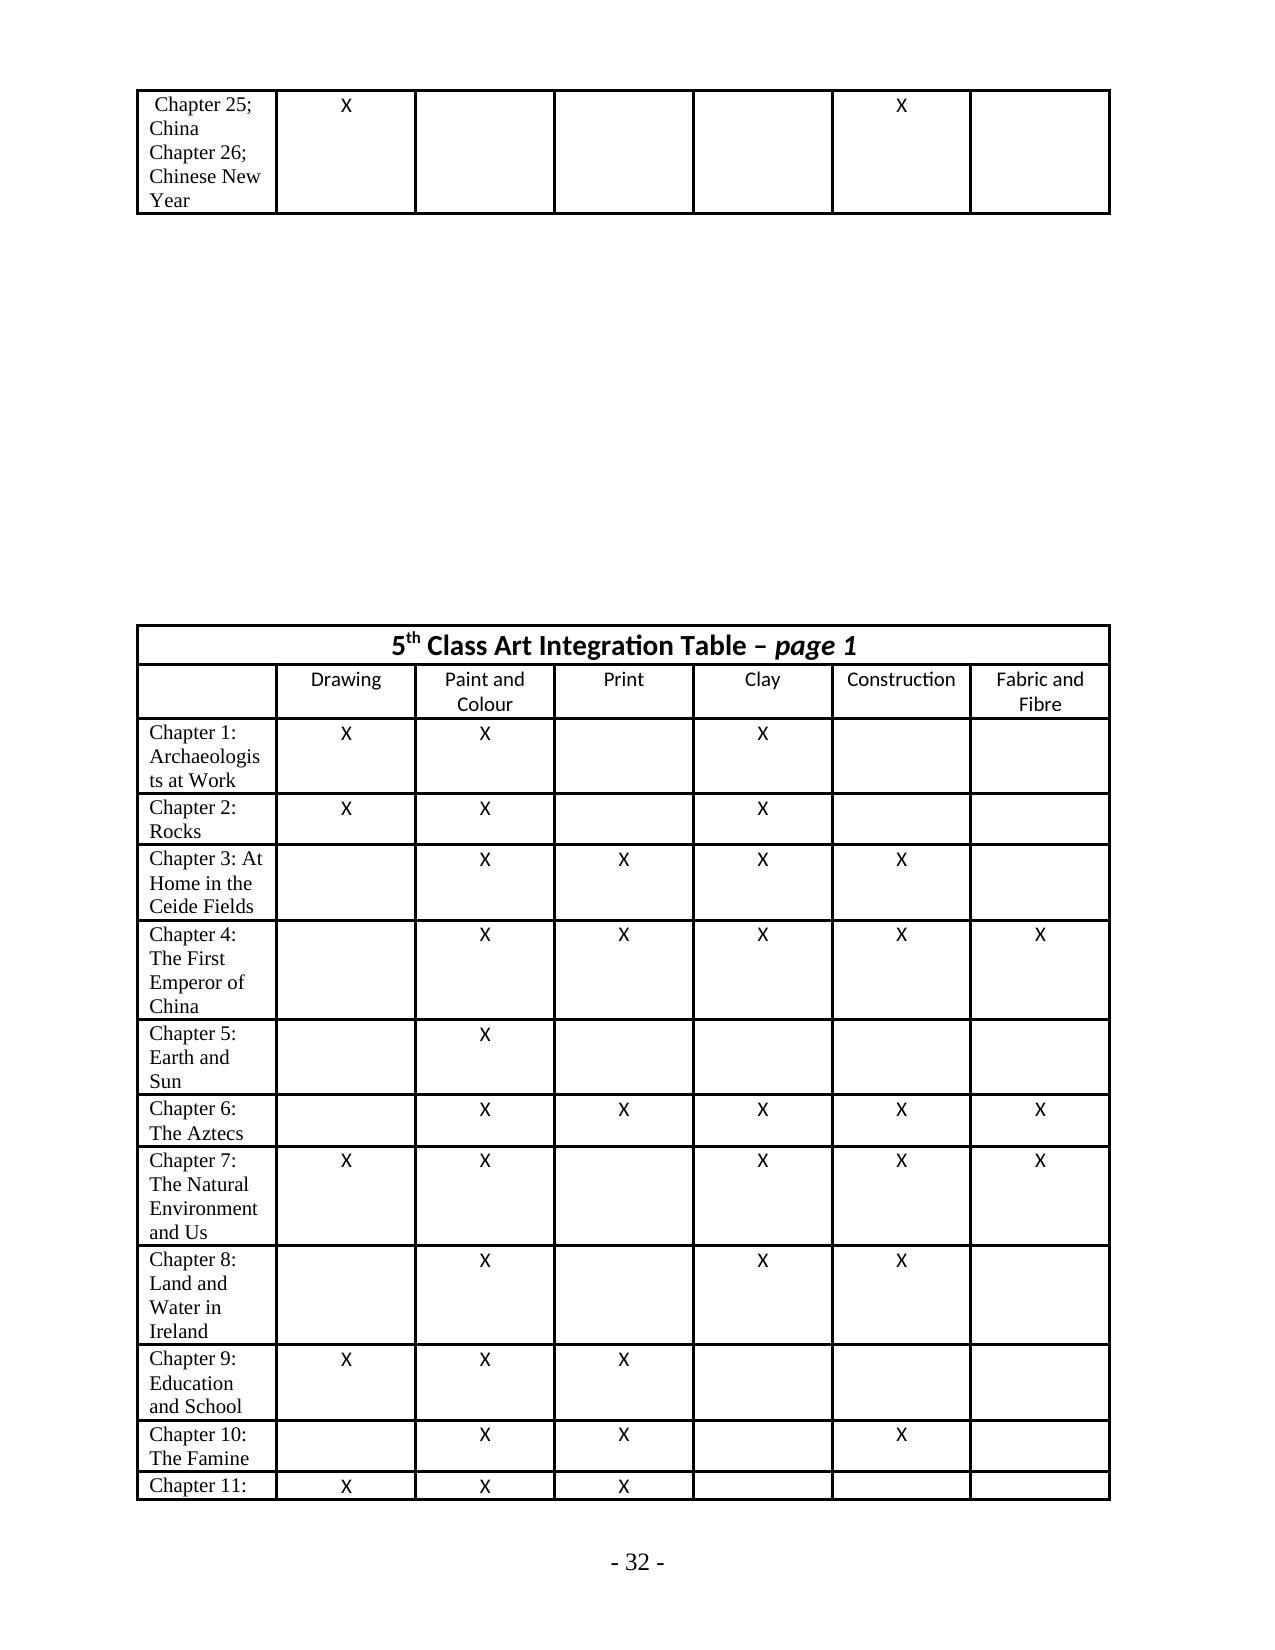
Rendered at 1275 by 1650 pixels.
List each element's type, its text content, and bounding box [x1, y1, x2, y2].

table_cell [834, 1021, 969, 1093]
table_cell X [278, 1346, 414, 1418]
table_cell X [695, 1096, 831, 1144]
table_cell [139, 1473, 275, 1498]
table_cell X [556, 1422, 692, 1470]
table_cell Print [556, 666, 692, 717]
table_cell Chapter 6: The Aztecs [139, 1096, 275, 1144]
table_cell [278, 922, 414, 1018]
table_cell X [417, 720, 553, 792]
table_cell X [834, 922, 969, 1018]
table_cell [278, 1247, 414, 1343]
table_cell X [834, 92, 969, 212]
table_cell Chapter 9: Education and School [139, 1346, 275, 1418]
table_cell Construction [834, 666, 969, 717]
table_cell Chapter 5: Earth and Sun [139, 1021, 275, 1093]
table_cell X [834, 1247, 969, 1343]
table_cell X [417, 1422, 553, 1470]
table_header 5th Class Art Integration Table – page 1 [139, 627, 1108, 663]
table_cell X [695, 795, 831, 843]
table_cell [695, 1422, 831, 1470]
table_cell X [417, 922, 553, 1018]
table_cell X [556, 1473, 692, 1498]
table_cell [834, 1473, 969, 1498]
table_cell X [695, 1148, 831, 1244]
table_cell [695, 1346, 831, 1418]
table_cell X [556, 1346, 692, 1418]
table_cell Chapter 7: The Natural Environment and Us [139, 1148, 275, 1244]
table_cell [972, 795, 1108, 843]
table_cell Drawing [278, 666, 414, 717]
table_cell [695, 92, 831, 212]
table_cell [556, 720, 692, 792]
table_cell Chapter 10: The Famine [139, 1422, 275, 1470]
table_cell X [417, 846, 553, 918]
table_cell X [417, 1148, 553, 1244]
table_cell [278, 1096, 414, 1144]
table_cell X [972, 1148, 1108, 1244]
table_cell [278, 1422, 414, 1470]
table_cell [834, 795, 969, 843]
table_cell X [834, 1148, 969, 1244]
table_cell [556, 92, 692, 212]
table_cell X [972, 922, 1108, 1018]
table_cell X [417, 1473, 553, 1498]
table_cell [972, 1422, 1108, 1470]
table_cell [278, 1021, 414, 1093]
table_cell X [417, 1021, 553, 1093]
table_cell [972, 1021, 1108, 1093]
table_cell Paint and Colour [417, 666, 553, 717]
table_cell [972, 1473, 1108, 1498]
table_cell X [834, 846, 969, 918]
table_cell [556, 795, 692, 843]
table_cell [556, 1021, 692, 1093]
table_cell Clay [695, 666, 831, 717]
table_cell [695, 1473, 831, 1498]
table_cell X [278, 1148, 414, 1244]
table_cell X [695, 1247, 831, 1343]
table_cell [556, 1148, 692, 1244]
table_cell [834, 1346, 969, 1418]
table_cell X [695, 720, 831, 792]
table_cell [972, 1346, 1108, 1418]
table_cell X [417, 1346, 553, 1418]
table_cell Chapter 25; China Chapter 26; Chinese New Year [139, 92, 275, 212]
table_cell X [972, 1096, 1108, 1144]
table_cell [278, 846, 414, 918]
table_cell Chapter 2: Rocks [139, 795, 275, 843]
table_cell X [695, 922, 831, 1018]
table_cell Chapter 8: Land and Water in Ireland [139, 1247, 275, 1343]
table_cell [139, 666, 275, 717]
table_cell X [695, 846, 831, 918]
table_cell [972, 846, 1108, 918]
table_cell X [417, 1096, 553, 1144]
table_cell X [278, 1473, 414, 1498]
table_cell [834, 720, 969, 792]
table_cell [556, 1247, 692, 1343]
table_cell Chapter 3: At Home in the Ceide Fields [139, 846, 275, 918]
table_cell Chapter 4: The First Emperor of China [139, 922, 275, 1018]
table_cell X [278, 720, 414, 792]
table_cell X [556, 922, 692, 1018]
table_cell X [278, 795, 414, 843]
table_cell X [417, 795, 553, 843]
table_cell X [417, 1247, 553, 1343]
table_cell [695, 1021, 831, 1093]
table_cell X [834, 1422, 969, 1470]
table_cell X [556, 1096, 692, 1144]
table_cell [972, 1247, 1108, 1343]
table_cell X [278, 92, 414, 212]
table_cell [972, 92, 1108, 212]
table_cell X [556, 846, 692, 918]
table_cell [417, 92, 553, 212]
table_cell [972, 720, 1108, 792]
table_cell Chapter 1: Archaeologists at Work [139, 720, 275, 792]
table_cell X [834, 1096, 969, 1144]
table_cell Fabric and Fibre [972, 666, 1108, 717]
